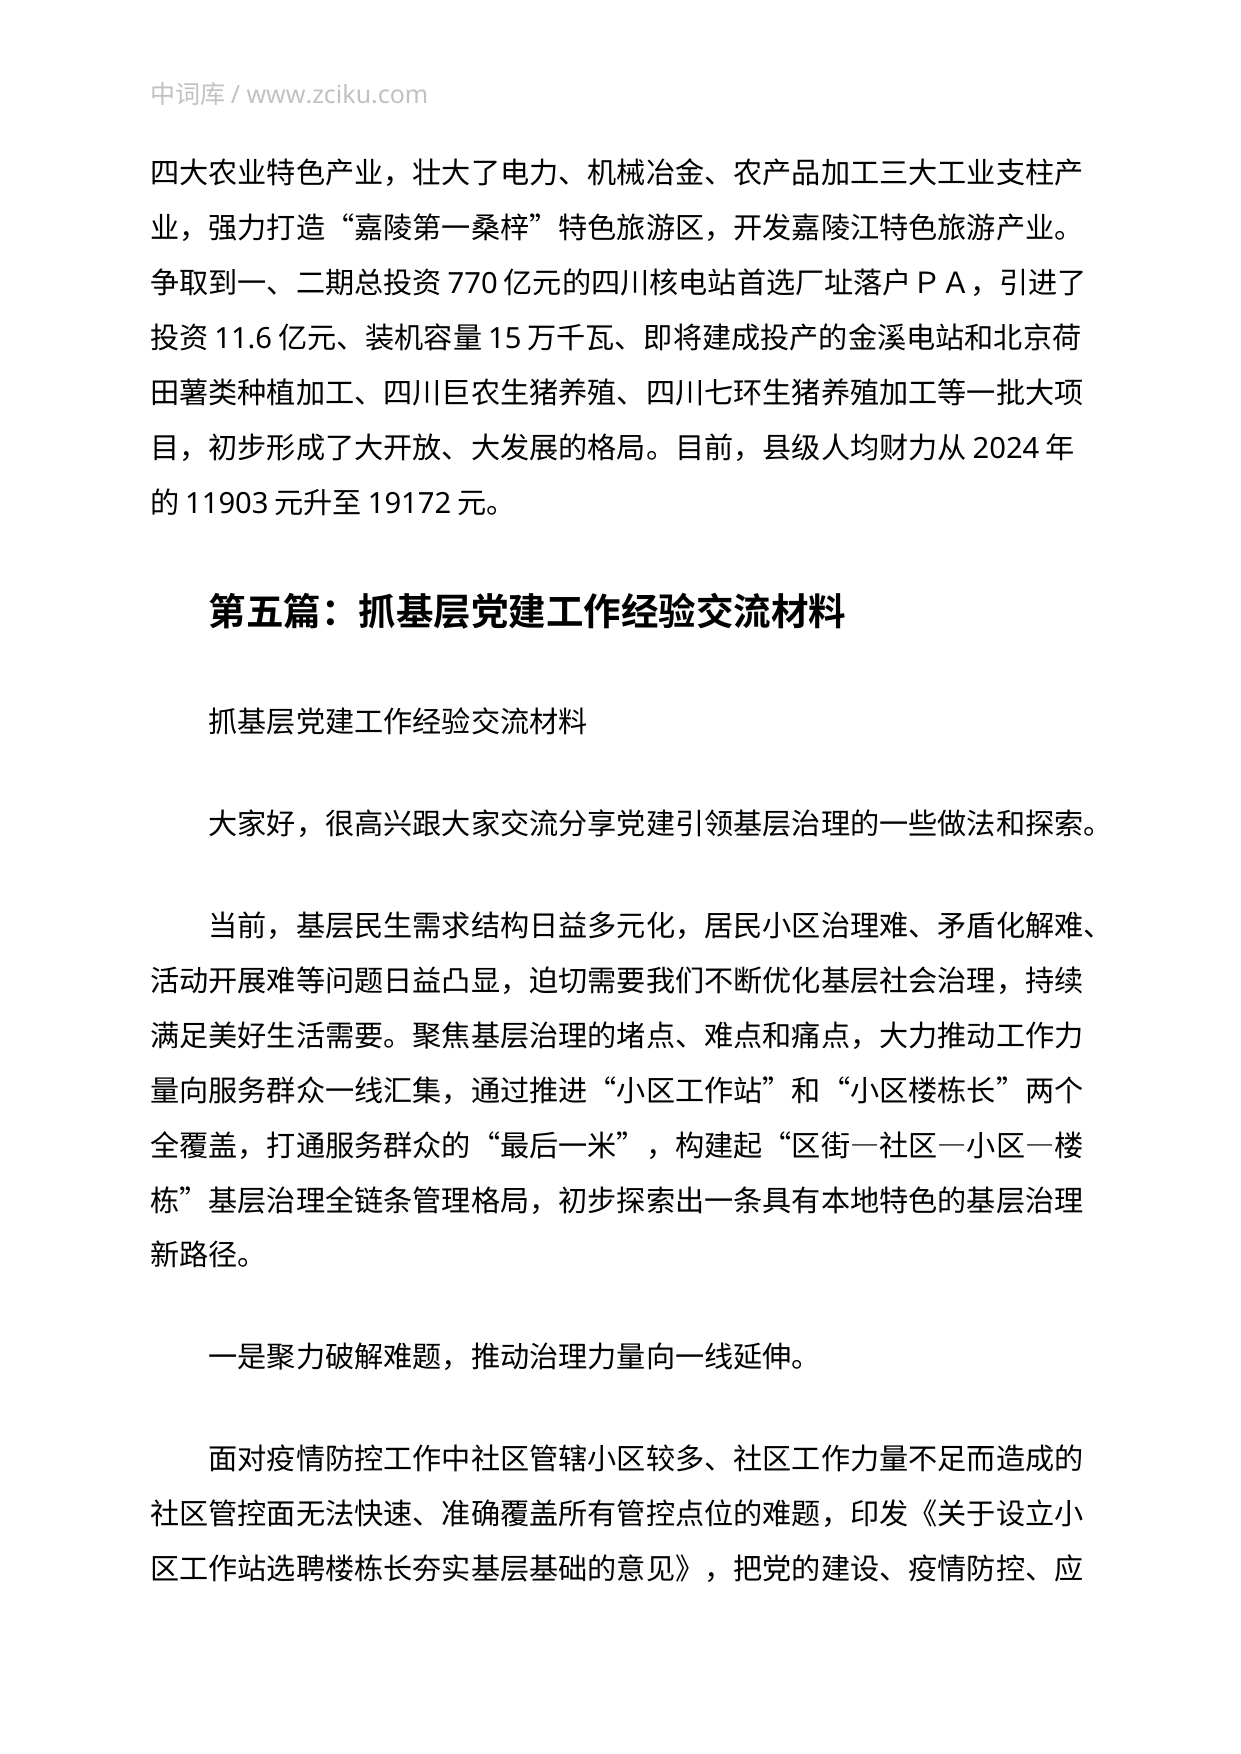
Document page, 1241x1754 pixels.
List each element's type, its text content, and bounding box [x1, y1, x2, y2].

text 抓基层党建工作经验交流材料 [150, 699, 1090, 741]
text 一是聚力破解难题，推动治理力量向一线延伸。 [150, 1334, 1090, 1376]
text 第五篇：抓基层党建工作经验交流材料 [150, 582, 1090, 636]
text 大家好，很高兴跟大家交流分享党建引领基层治理的一些做法和探索。 [150, 801, 1090, 843]
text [150, 1436, 1090, 1588]
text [150, 150, 1090, 522]
text 当前，基层民生需求结构日益多元化，居民小区治理难、矛盾化解难、活动开展难等问题日益凸显，迫切需要我们不断优化基层社会治理，持续满足美好生活需要。聚焦基层治理的堵点、难点和痛点，大力推动工作力量向服务群众一线汇集，通过推进“小区工作站”和“小区楼栋长”两个全覆盖，打通服务群众的“最后一米”，构建起“区街—社区—小区—楼栋”基层治理全链条管理格局，初步探索出一条具有本地特色的基层治理新路径。 [150, 903, 1090, 1274]
